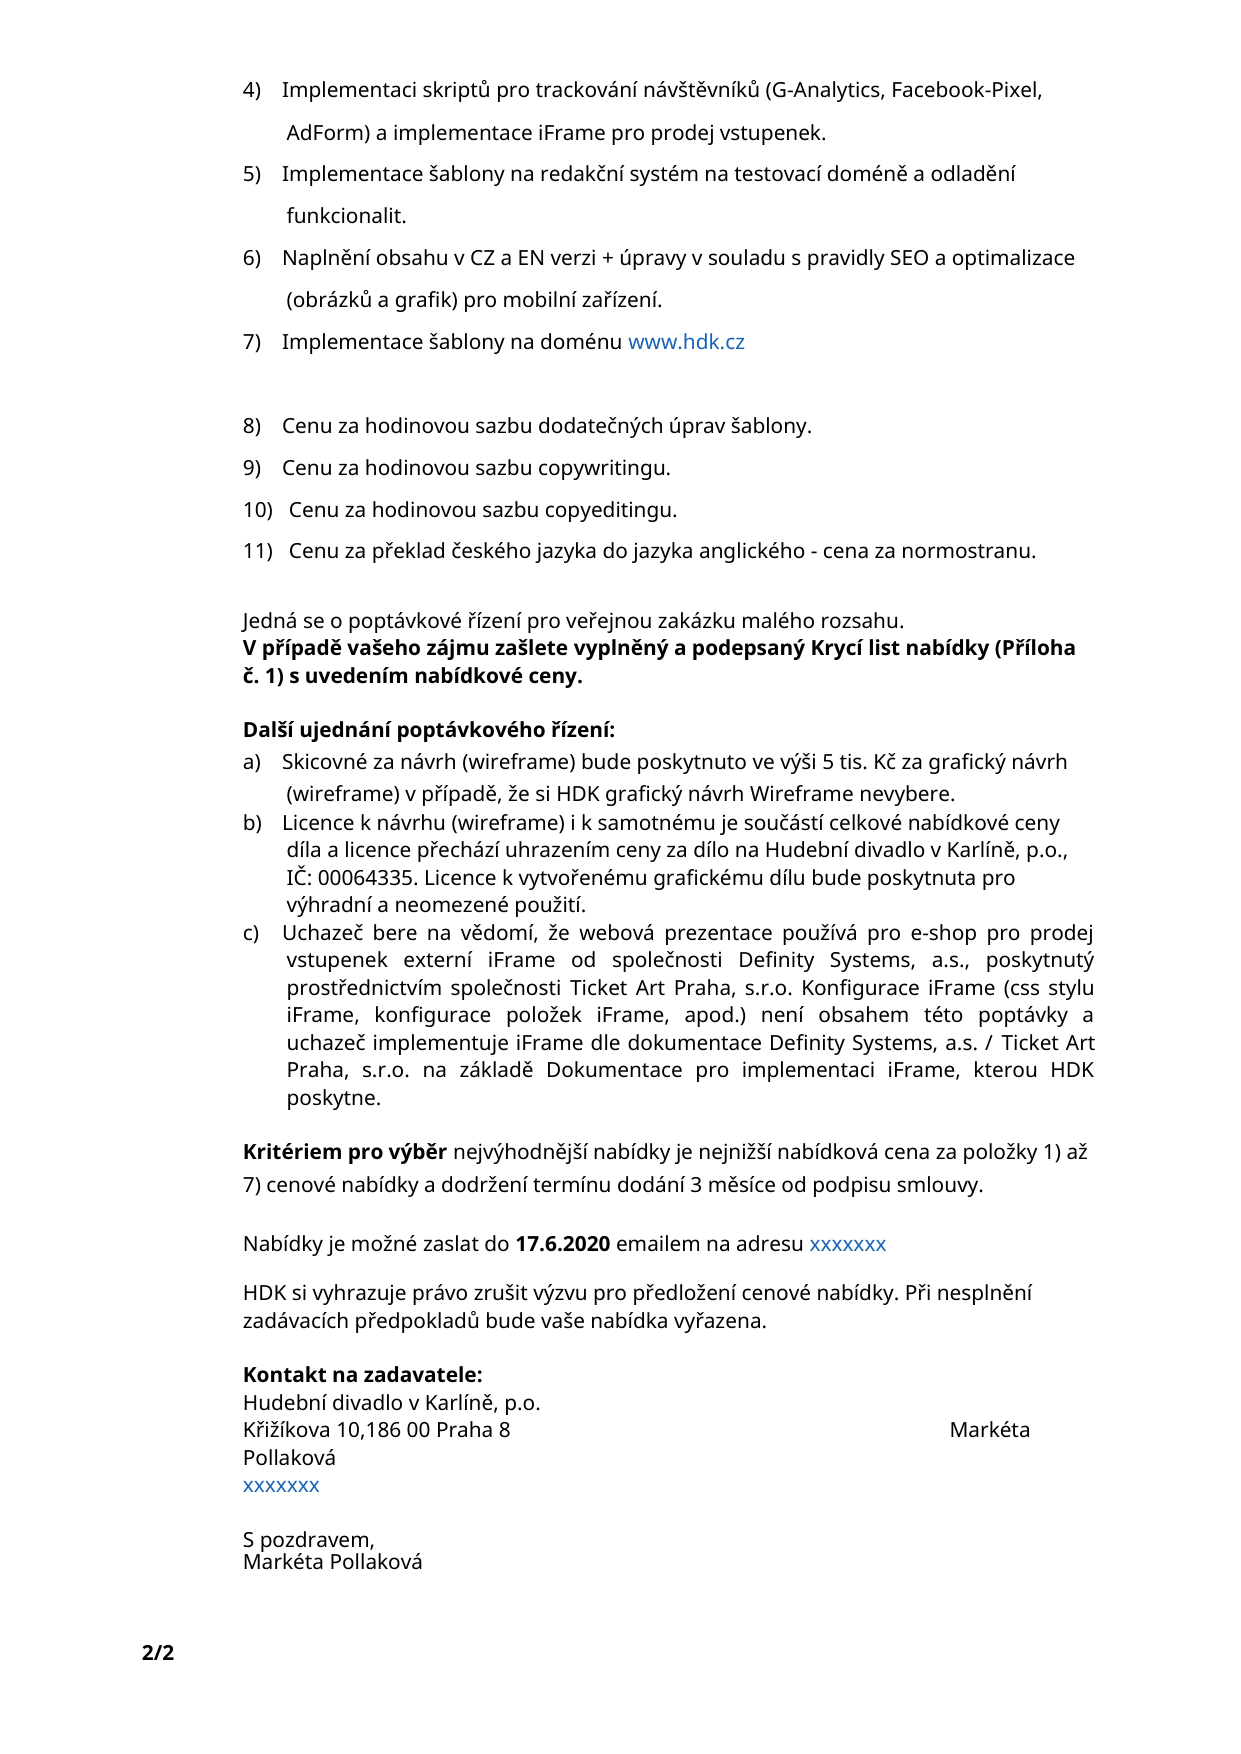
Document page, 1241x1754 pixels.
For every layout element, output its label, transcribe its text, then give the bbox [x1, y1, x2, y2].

list Implementaci skriptů pro trackování návštěvníků (G-Analytics, Facebook-Pixel, AdForm) a implementace iFrame pro prodej vstupenek. [243, 64, 1095, 148]
text Kritériem pro výběr nejvýhodnější nabídky je nejnižší nabídková cena za položky 1) až 7) cenové nabídky a dodržení termínu dodání 3 měsíce od podpisu smlouvy. [243, 1134, 1095, 1199]
text V případě vašeho zájmu zašlete vyplněný a podepsaný Krycí list nabídky (Příloha č. 1) s uvedením nabídkové ceny. [243, 633, 1095, 688]
text Křižíkova 10,186 00 Praha 8 Markéta Pollaková [243, 1416, 1095, 1471]
text S pozdravem, [243, 1530, 1095, 1552]
list Licence k návrhu (wireframe) i k samotnému je součástí celkové nabídkové ceny díla a licence přechází uhrazením ceny za dílo na Hudební divadlo v Karlíně, p.o., IČ: 00064335. Licence k vytvořenému grafickému dílu bude poskytnuta pro výhradní a neomezené použití. [243, 808, 1095, 918]
list Uchazeč bere na vědomí, že webová prezentace používá pro e-shop pro prodej vstupenek externí iFrame od společnosti Definity Systems, a.s., poskytnutý prostřednictvím společnosti Ticket Art Praha, s.r.o. Konfigurace iFrame (css stylu iFrame, konfigurace položek iFrame, apod.) není obsahem této poptávky a uchazeč implementuje iFrame dle dokumentace Definity Systems, a.s. / Ticket Art Praha, s.r.o. na základě Dokumentace pro implementaci iFrame, kterou HDK poskytne. [243, 918, 1095, 1111]
list Cenu za hodinovou sazbu copyeditingu. [243, 483, 1095, 525]
text HDK si vyhrazuje právo zrušit výzvu pro předložení cenové nabídky. Při nesplnění zadávacích předpokladů bude vaše nabídka vyřazena. [243, 1279, 1095, 1334]
text Markéta Pollaková [243, 1552, 1095, 1574]
text xxxxxxx [243, 1471, 1095, 1498]
list Naplnění obsahu v CZ a EN verzi + úpravy v souladu s pravidly SEO a optimalizace (obrázků a grafik) pro mobilní zařízení. [243, 232, 1095, 316]
list Cenu za hodinovou sazbu dodatečných úprav šablony. [243, 399, 1095, 441]
text Hudební divadlo v Karlíně, p.o. [243, 1388, 1095, 1416]
list Implementace šablony na doménu www.hdk.cz [243, 316, 1095, 358]
text Jedná se o poptávkové řízení pro veřejnou zakázku malého rozsahu. [243, 606, 1095, 633]
text Nabídky je možné zaslat do 17.6.2020 emailem na adresu xxxxxxx [243, 1234, 1095, 1256]
list Skicovné za návrh (wireframe) bude poskytnuto ve výši 5 tis. Kč za grafický návrh (wireframe) v případě, že si HDK grafický návrh Wireframe nevybere. [243, 744, 1095, 808]
list Implementace šablony na redakční systém na testovací doméně a odladění funkcionalit. [243, 148, 1095, 232]
list Cenu za hodinovou sazbu copywritingu. [243, 441, 1095, 483]
text 2/2 [142, 1644, 174, 1664]
list Cenu za překlad českého jazyka do jazyka anglického - cena za normostranu. [243, 525, 1095, 567]
subtitle Další ujednání poptávkového řízení: [243, 712, 1095, 744]
subtitle Kontakt na zadavatele: [243, 1361, 1095, 1388]
